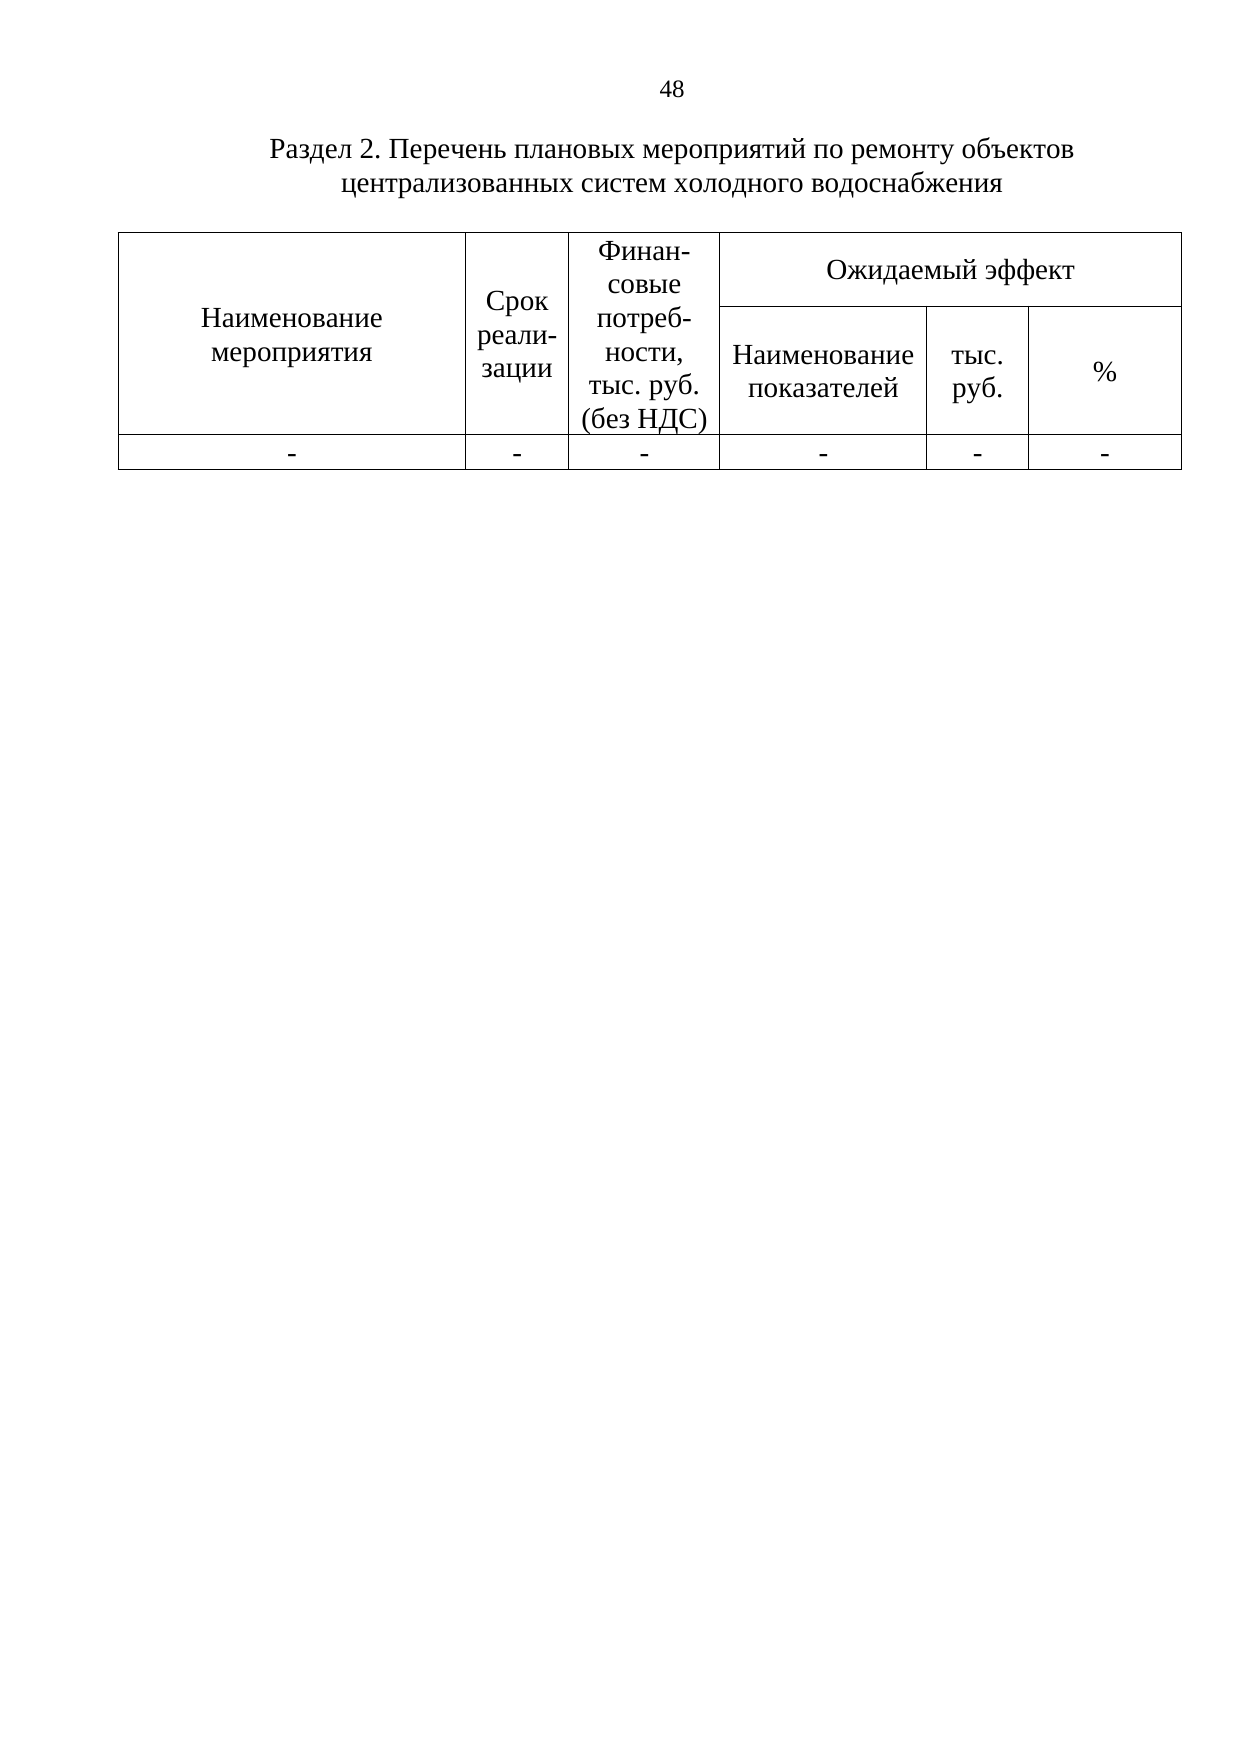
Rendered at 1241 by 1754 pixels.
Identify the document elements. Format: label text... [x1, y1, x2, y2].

table_header Финан-совые потреб-ности, тыс. руб. (без НДС) [569, 233, 719, 434]
table_cell % [1029, 307, 1181, 434]
table_header Наименование мероприятия [119, 233, 465, 434]
table_cell - [927, 435, 1028, 469]
table_cell - [720, 435, 926, 469]
table_cell - [466, 435, 568, 469]
table_cell - [569, 435, 719, 469]
table_header Срок реали-зации [466, 233, 568, 434]
table_header Ожидаемый эффект [720, 233, 1181, 306]
table_cell - [1029, 435, 1181, 469]
table_cell - [119, 435, 465, 469]
text Раздел 2. Перечень плановых мероприятий по ремонту объектов централизованных систем холодного водоснабжения [162, 131, 1181, 198]
table_cell Наименование показателей [720, 307, 926, 434]
table_cell тыс. руб. [927, 307, 1028, 434]
